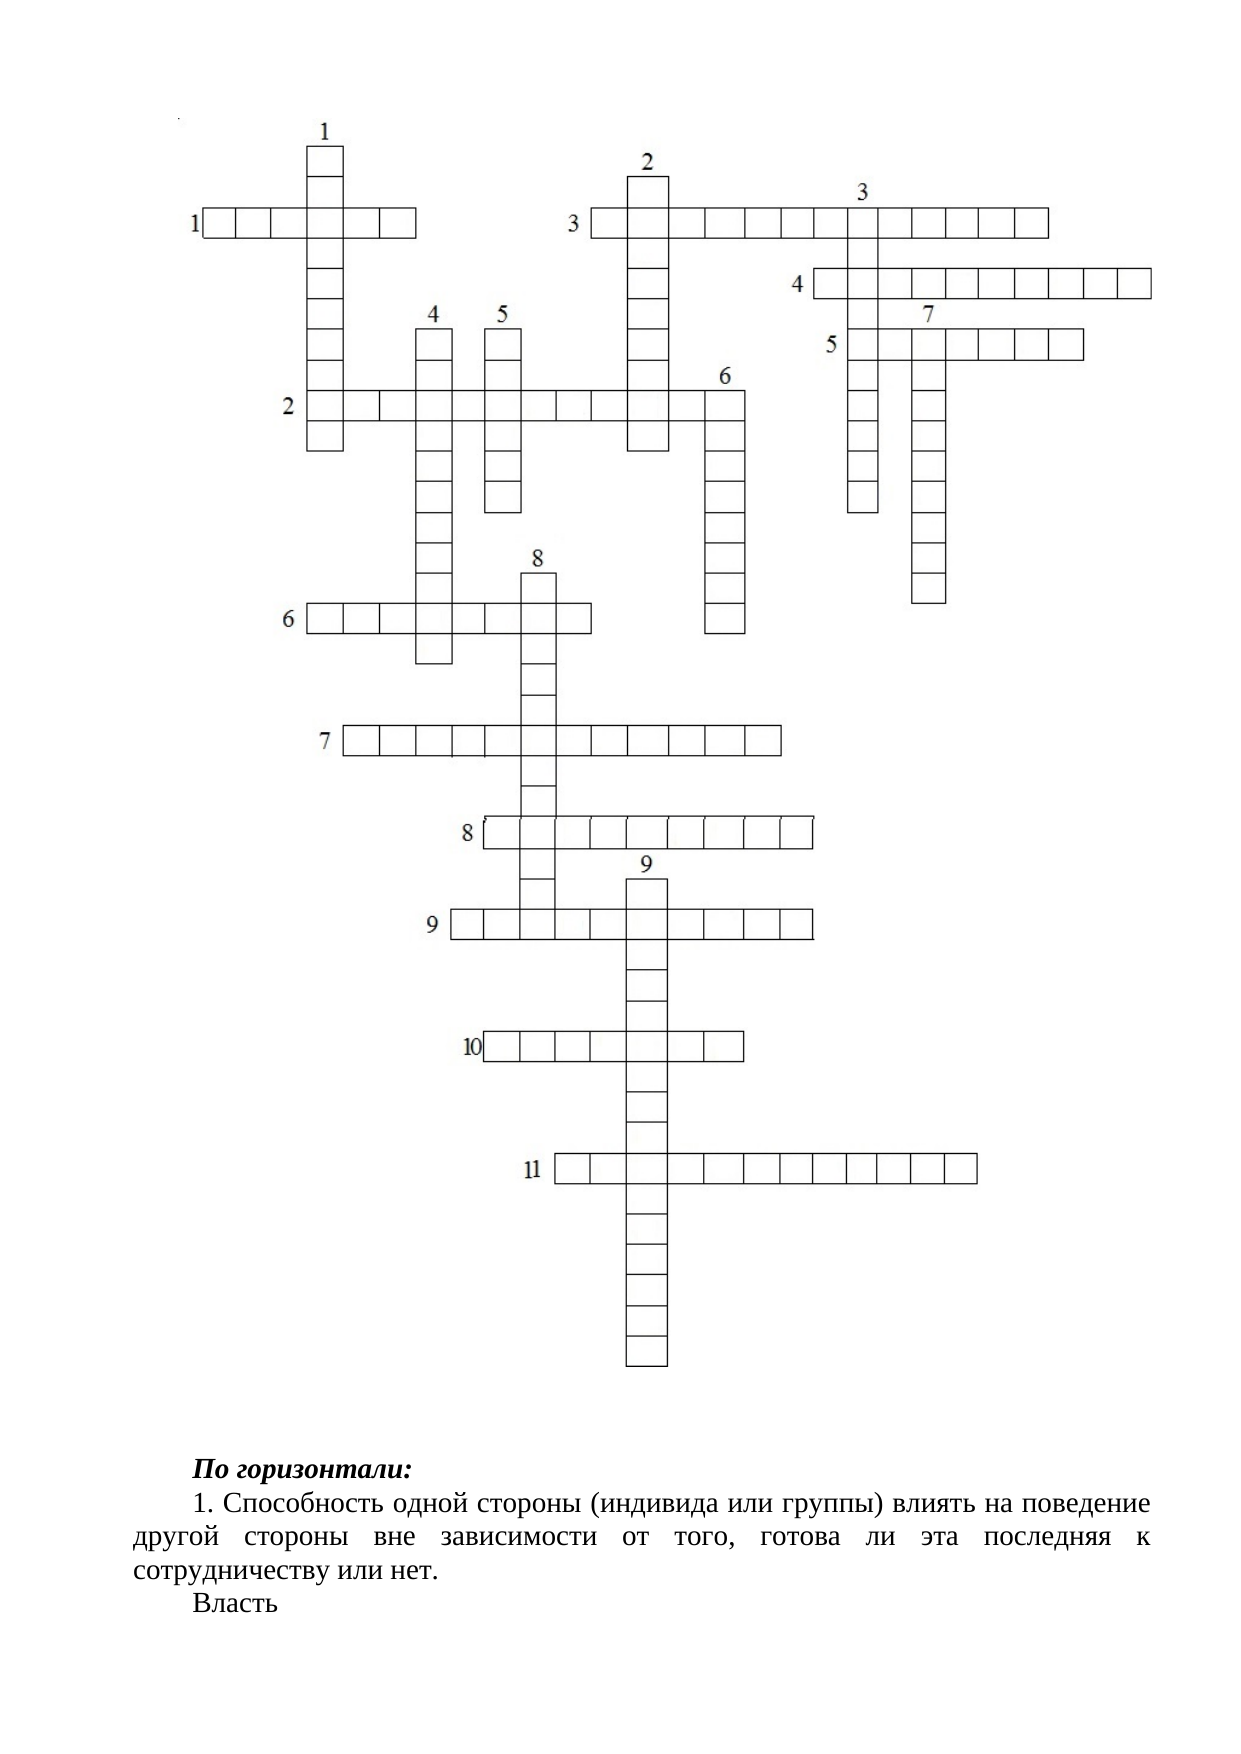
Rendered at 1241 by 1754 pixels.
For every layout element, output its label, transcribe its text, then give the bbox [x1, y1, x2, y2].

picture [177, 118, 1152, 1367]
text Власть [133, 1586, 1152, 1619]
text 1. Способность одной стороны (индивида или группы) влиять на поведение другой стороны вне зависимости от того, готова ли эта последняя к сотрудничеству или нет. [133, 1485, 1152, 1586]
text По горизонтали: [133, 1451, 1152, 1485]
